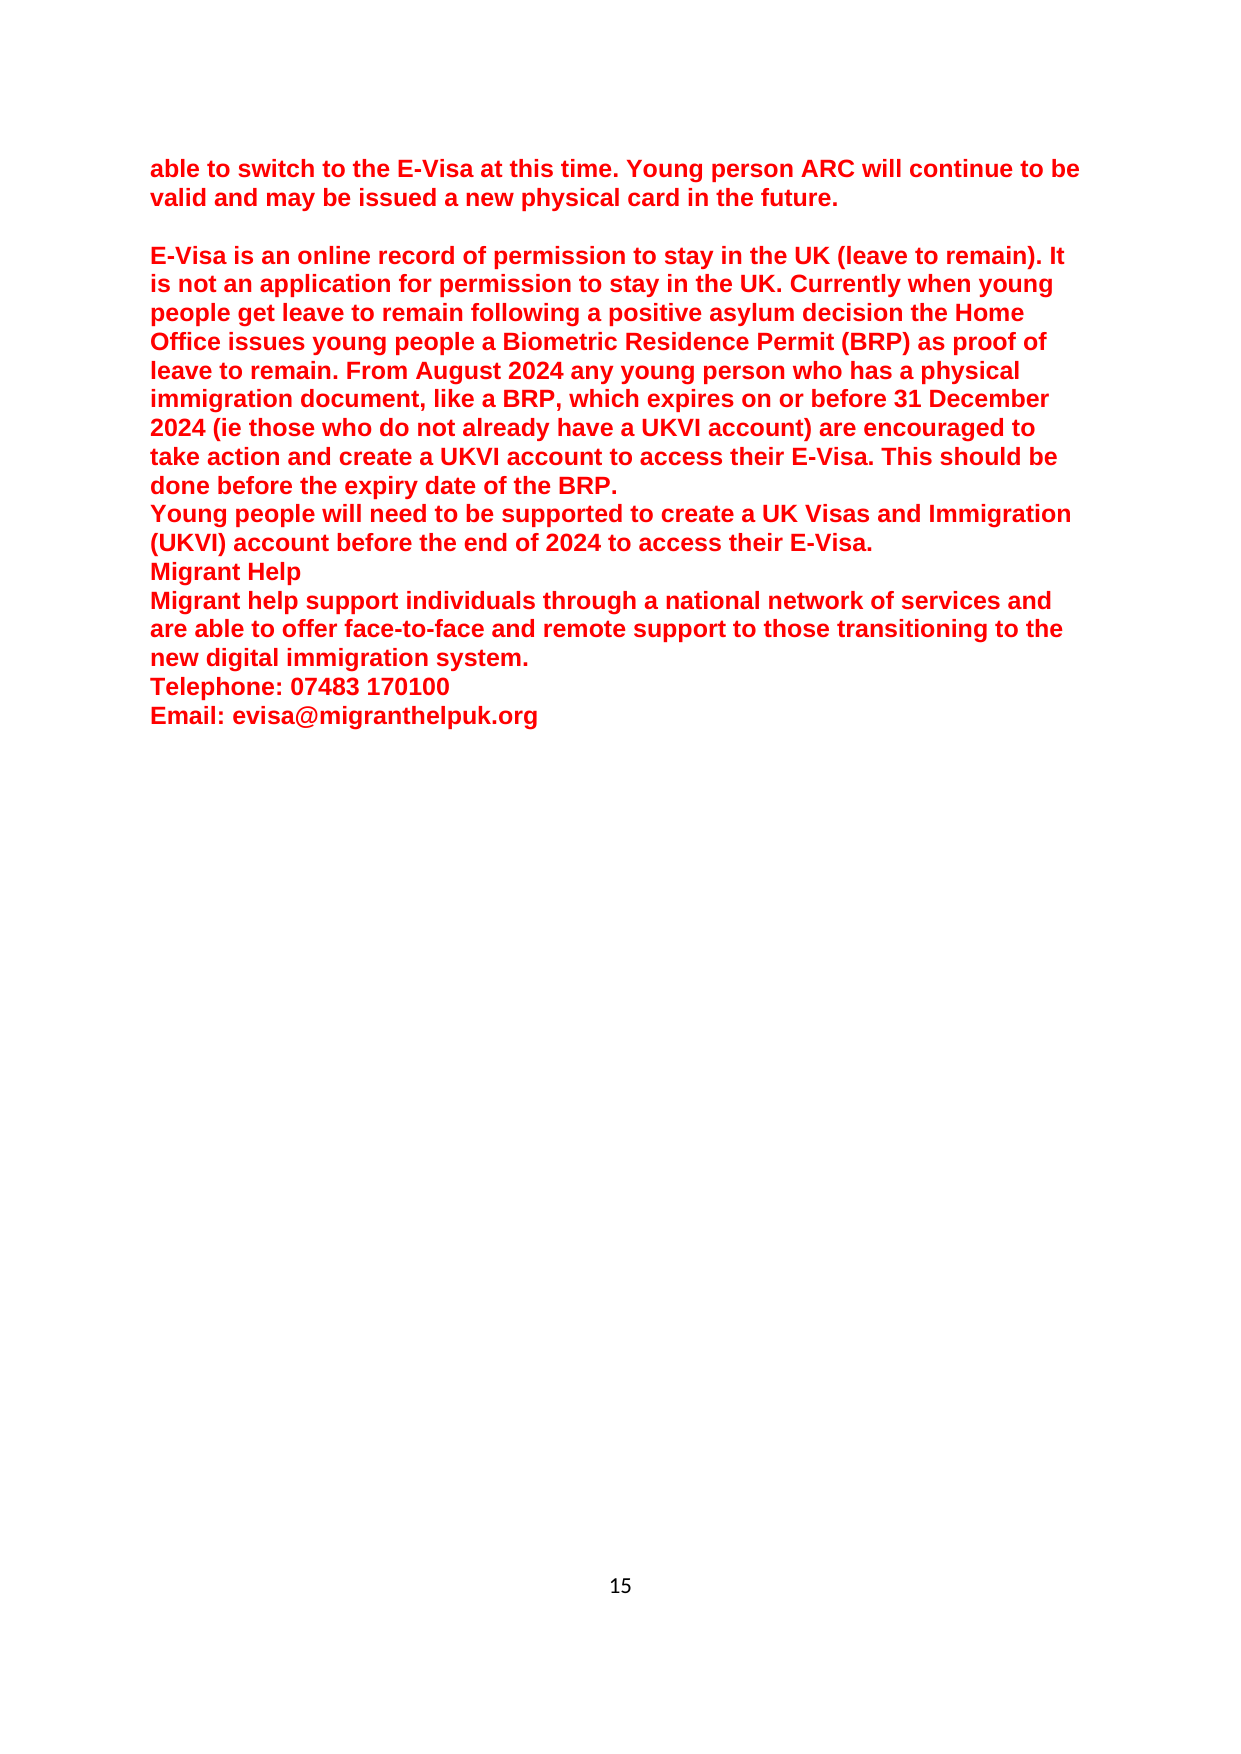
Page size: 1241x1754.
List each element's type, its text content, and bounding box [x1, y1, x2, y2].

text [150, 154, 1090, 212]
text Migrant help support individuals through a national network of services and are able to offer face-to-face and remote support to those transitioning to the new digital immigration system. [150, 586, 1090, 672]
text Telephone: 07483 170100 [150, 672, 1090, 701]
text E-Visa is an online record of permission to stay in the UK (leave to remain). It is not an application for permission to stay in the UK. Currently when young people get leave to remain following a positive asylum decision the Home Office issues young people a Biometric Residence Permit (BRP) as proof of leave to remain. From August 2024 any young person who has a physical immigration document, like a BRP, which expires on or before 31 December 2024 (ie those who do not already have a UKVI account) are encouraged to take action and create a UKVI account to access their E-Visa. This should be done before the expiry date of the BRP. [150, 241, 1090, 499]
text Migrant Help [150, 557, 1090, 586]
text Young people will need to be supported to create a UK Visas and Immigration (UKVI) account before the end of 2024 to access their E-Visa. [150, 499, 1090, 557]
text Email: evisa@migranthelpuk.org [150, 701, 1090, 729]
